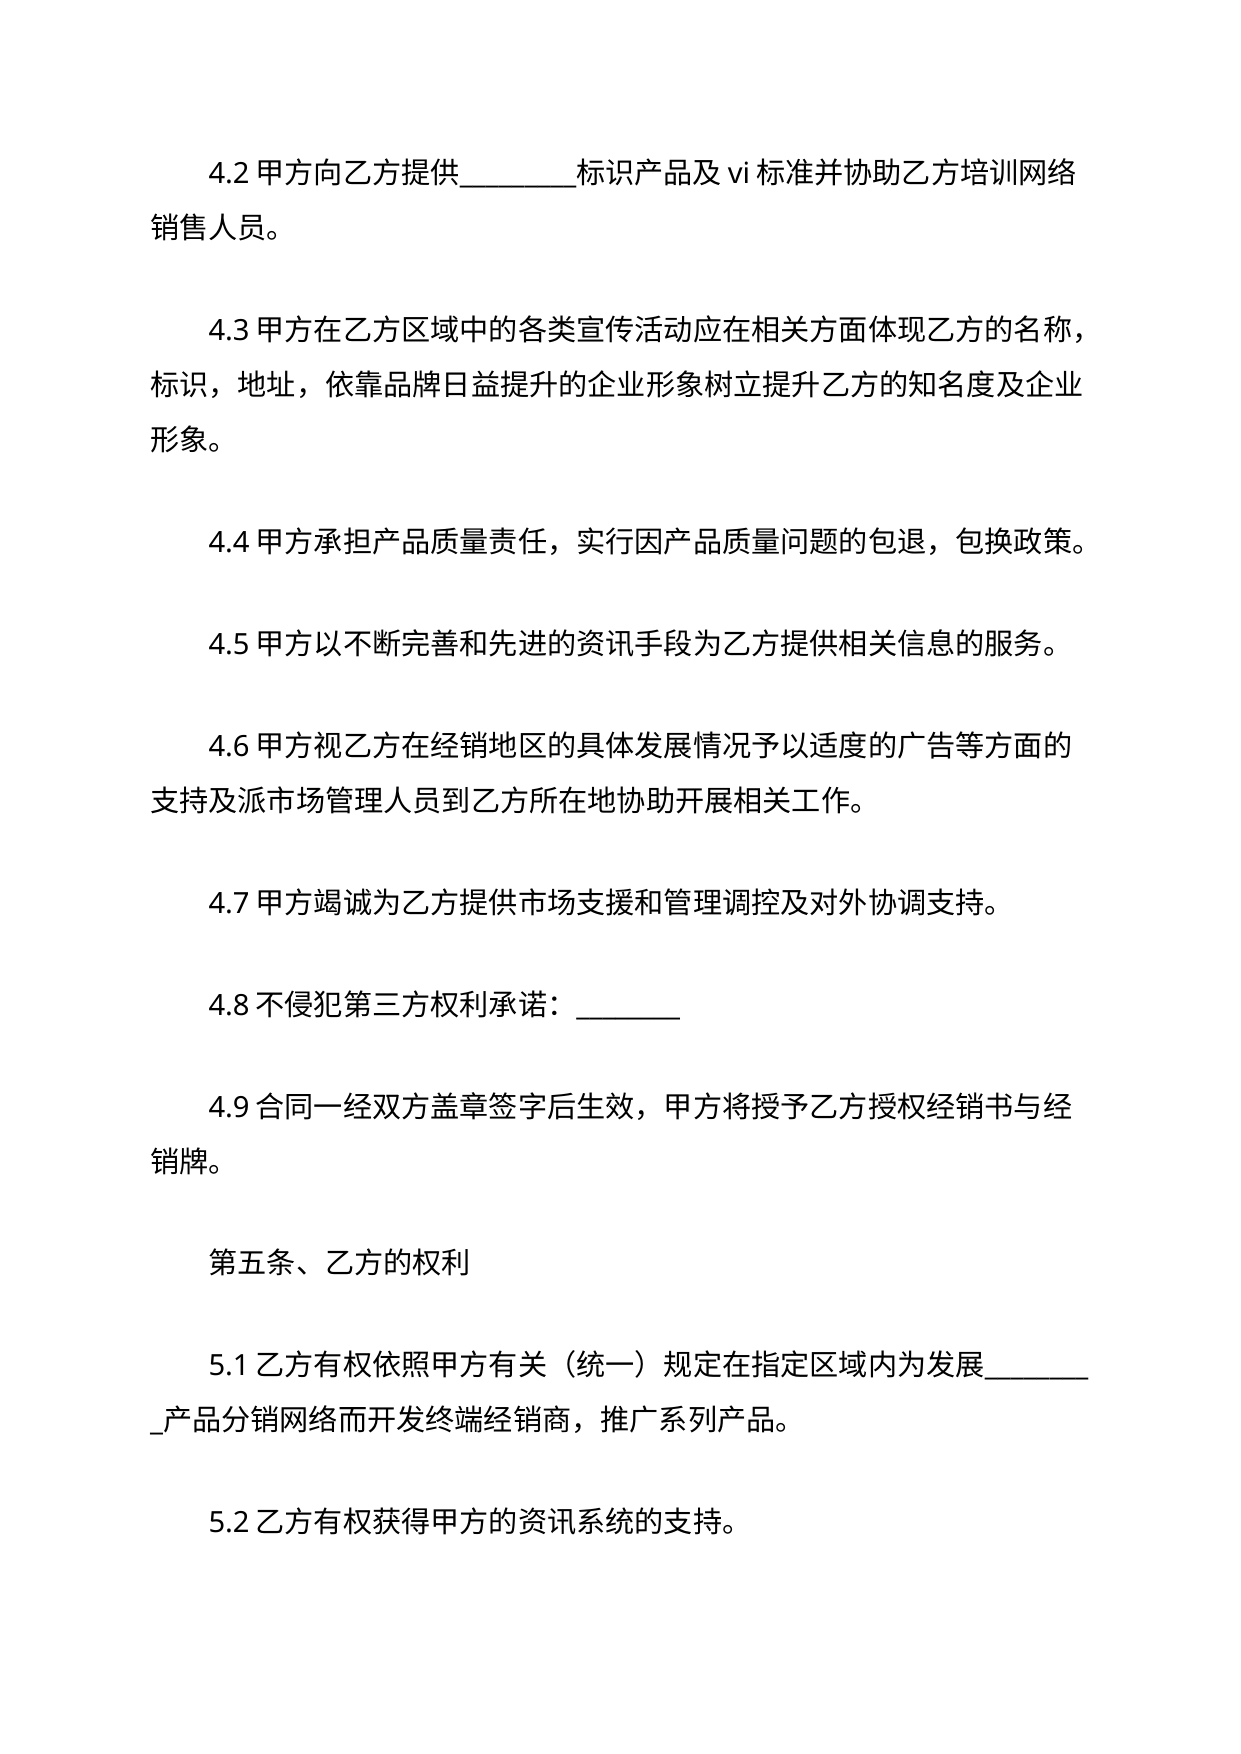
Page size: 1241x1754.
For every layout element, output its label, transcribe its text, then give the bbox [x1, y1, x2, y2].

text 4.2甲方向乙方提供_________标识产品及vi标准并协助乙方培训网络销售人员。 [150, 150, 1090, 247]
text 4.6甲方视乙方在经销地区的具体发展情况予以适度的广告等方面的支持及派市场管理人员到乙方所在地协助开展相关工作。 [150, 722, 1090, 820]
text 4.8不侵犯第三方权利承诺：________ [150, 981, 1090, 1023]
text 5.2乙方有权获得甲方的资讯系统的支持。 [150, 1499, 1090, 1541]
text 4.4甲方承担产品质量责任，实行因产品质量问题的包退，包换政策。 [150, 518, 1090, 561]
text 4.7甲方竭诚为乙方提供市场支援和管理调控及对外协调支持。 [150, 879, 1090, 922]
text 4.9合同一经双方盖章签字后生效，甲方将授予乙方授权经销书与经销牌。 [150, 1083, 1090, 1180]
text 4.5甲方以不断完善和先进的资讯手段为乙方提供相关信息的服务。 [150, 620, 1090, 663]
text 5.1乙方有权依照甲方有关（统一）规定在指定区域内为发展_________产品分销网络而开发终端经销商，推广系列产品。 [150, 1342, 1090, 1439]
text 第五条、乙方的权利 [150, 1240, 1090, 1282]
text 4.3甲方在乙方区域中的各类宣传活动应在相关方面体现乙方的名称，标识，地址，依靠品牌日益提升的企业形象树立提升乙方的知名度及企业形象。 [150, 307, 1090, 459]
